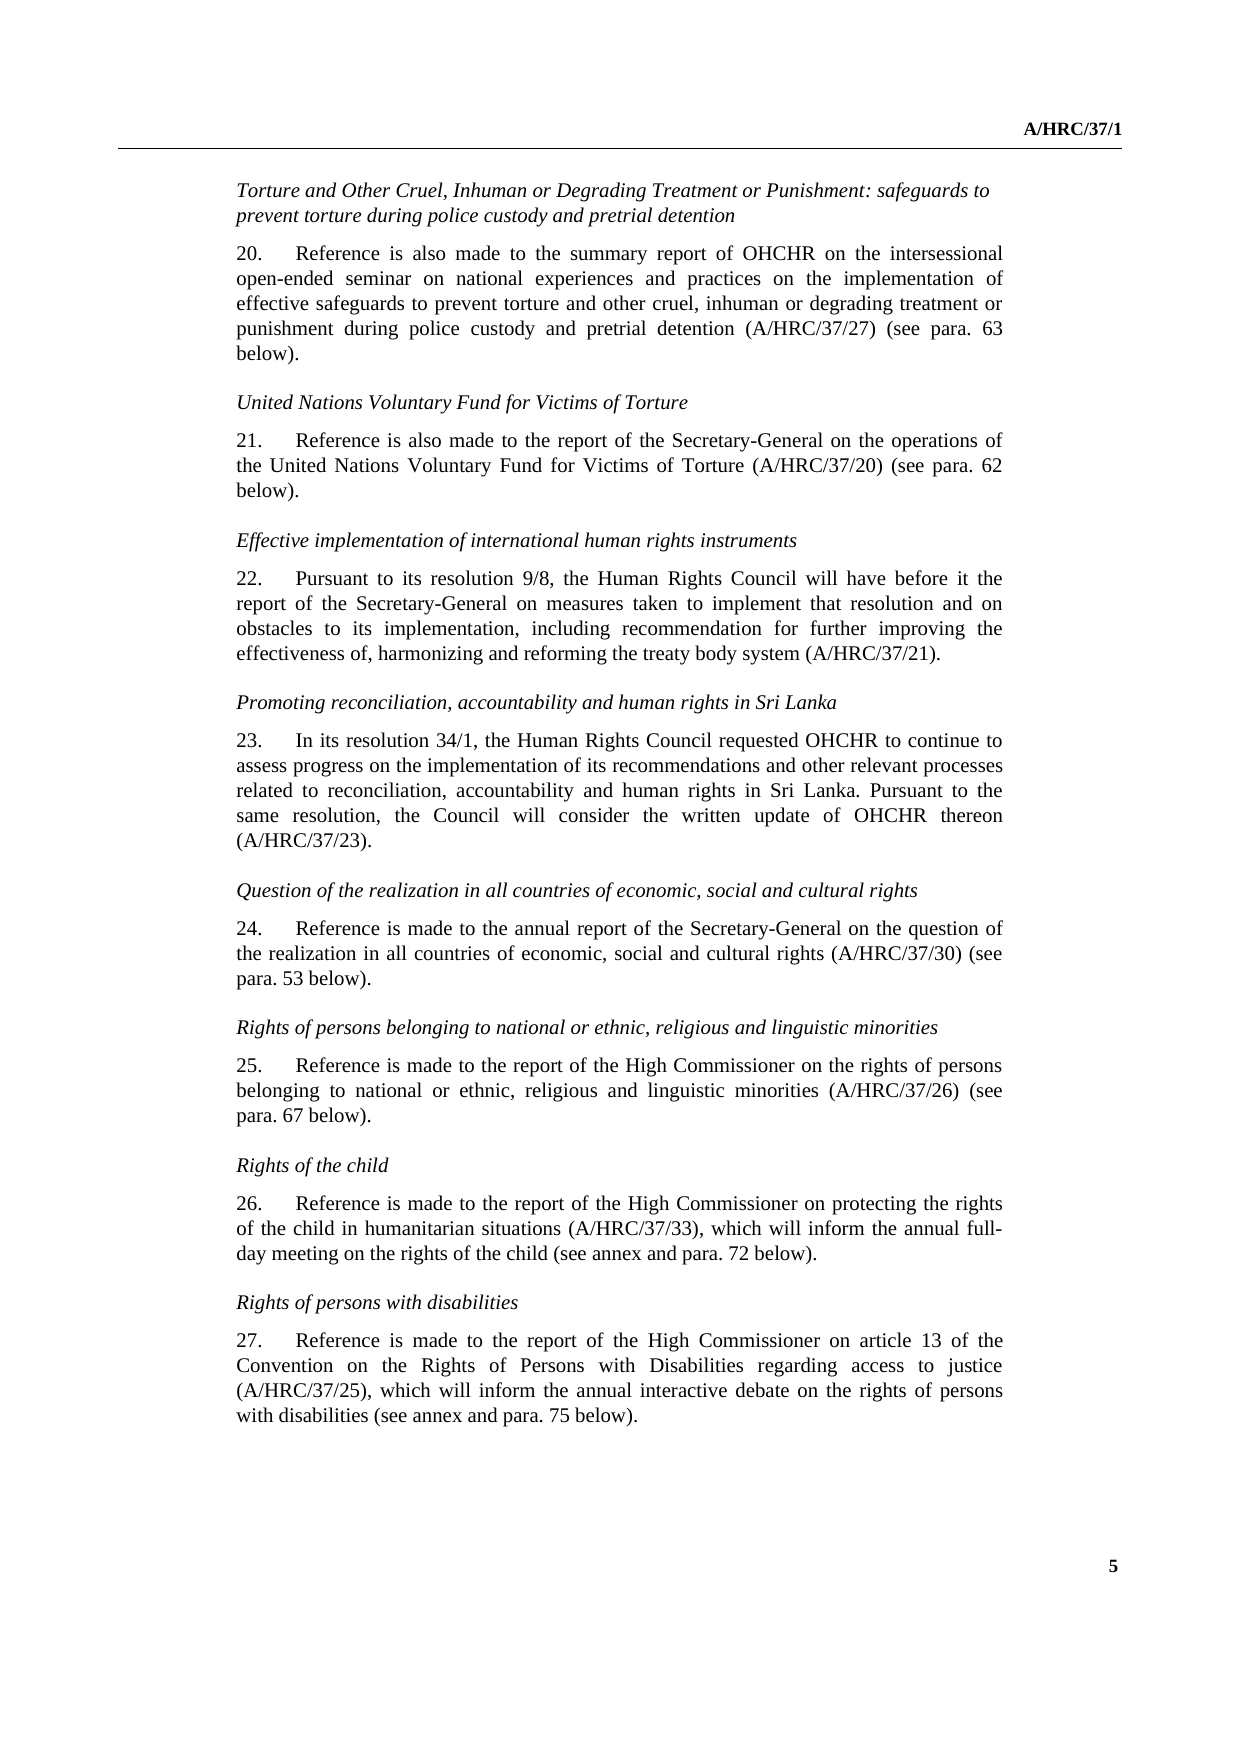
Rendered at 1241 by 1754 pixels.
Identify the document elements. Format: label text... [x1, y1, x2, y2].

text 20. Reference is also made to the summary report of OHCHR on the intersessional open-ended seminar on national experiences and practices on the implementation of effective safeguards to prevent torture and other cruel, inhuman or degrading treatment or punishment during police custody and pretrial detention (A/HRC/37/27) (see para. 63 below). [236, 240, 1004, 365]
text Promoting reconciliation, accountability and human rights in Sri Lanka [118, 690, 1004, 715]
text 26. Reference is made to the report of the High Commissioner on protecting the rights of the child in humanitarian situations (A/HRC/37/33), which will inform the annual full-day meeting on the rights of the child (see annex and para. 72 below). [236, 1190, 1004, 1265]
text Rights of persons belonging to national or ethnic, religious and linguistic minorities [118, 1015, 1004, 1040]
text 24. Reference is made to the annual report of the Secretary-General on the question of the realization in all countries of economic, social and cultural rights (A/HRC/37/30) (see para. 53 below). [236, 915, 1004, 990]
text Question of the realization in all countries of economic, social and cultural rights [118, 877, 1004, 902]
text 27. Reference is made to the report of the High Commissioner on article 13 of the Convention on the Rights of Persons with Disabilities regarding access to justice (A/HRC/37/25), which will inform the annual interactive debate on the rights of persons with disabilities (see annex and para. 75 below). [236, 1327, 1004, 1427]
text 23. In its resolution 34/1, the Human Rights Council requested OHCHR to continue to assess progress on the implementation of its recommendations and other relevant processes related to reconciliation, accountability and human rights in Sri Lanka. Pursuant to the same resolution, the Council will consider the written update of OHCHR thereon (A/HRC/37/23). [236, 727, 1004, 852]
text United Nations Voluntary Fund for Victims of Torture [118, 390, 1004, 415]
text 22. Pursuant to its resolution 9/8, the Human Rights Council will have before it the report of the Secretary-General on measures taken to implement that resolution and on obstacles to its implementation, including recommendation for further improving the effectiveness of, harmonizing and reforming the treaty body system (A/HRC/37/21). [236, 565, 1004, 665]
text 25. Reference is made to the report of the High Commissioner on the rights of persons belonging to national or ethnic, religious and linguistic minorities (A/HRC/37/26) (see para. 67 below). [236, 1052, 1004, 1127]
text Effective implementation of international human rights instruments [118, 527, 1004, 552]
text 21. Reference is also made to the report of the Secretary-General on the operations of the United Nations Voluntary Fund for Victims of Torture (A/HRC/37/20) (see para. 62 below). [236, 427, 1004, 502]
text Rights of the child [118, 1152, 1004, 1177]
text Torture and Other Cruel, Inhuman or Degrading Treatment or Punishment: safeguards to prevent torture during police custody and pretrial detention [118, 177, 1004, 227]
text Rights of persons with disabilities [118, 1290, 1004, 1315]
